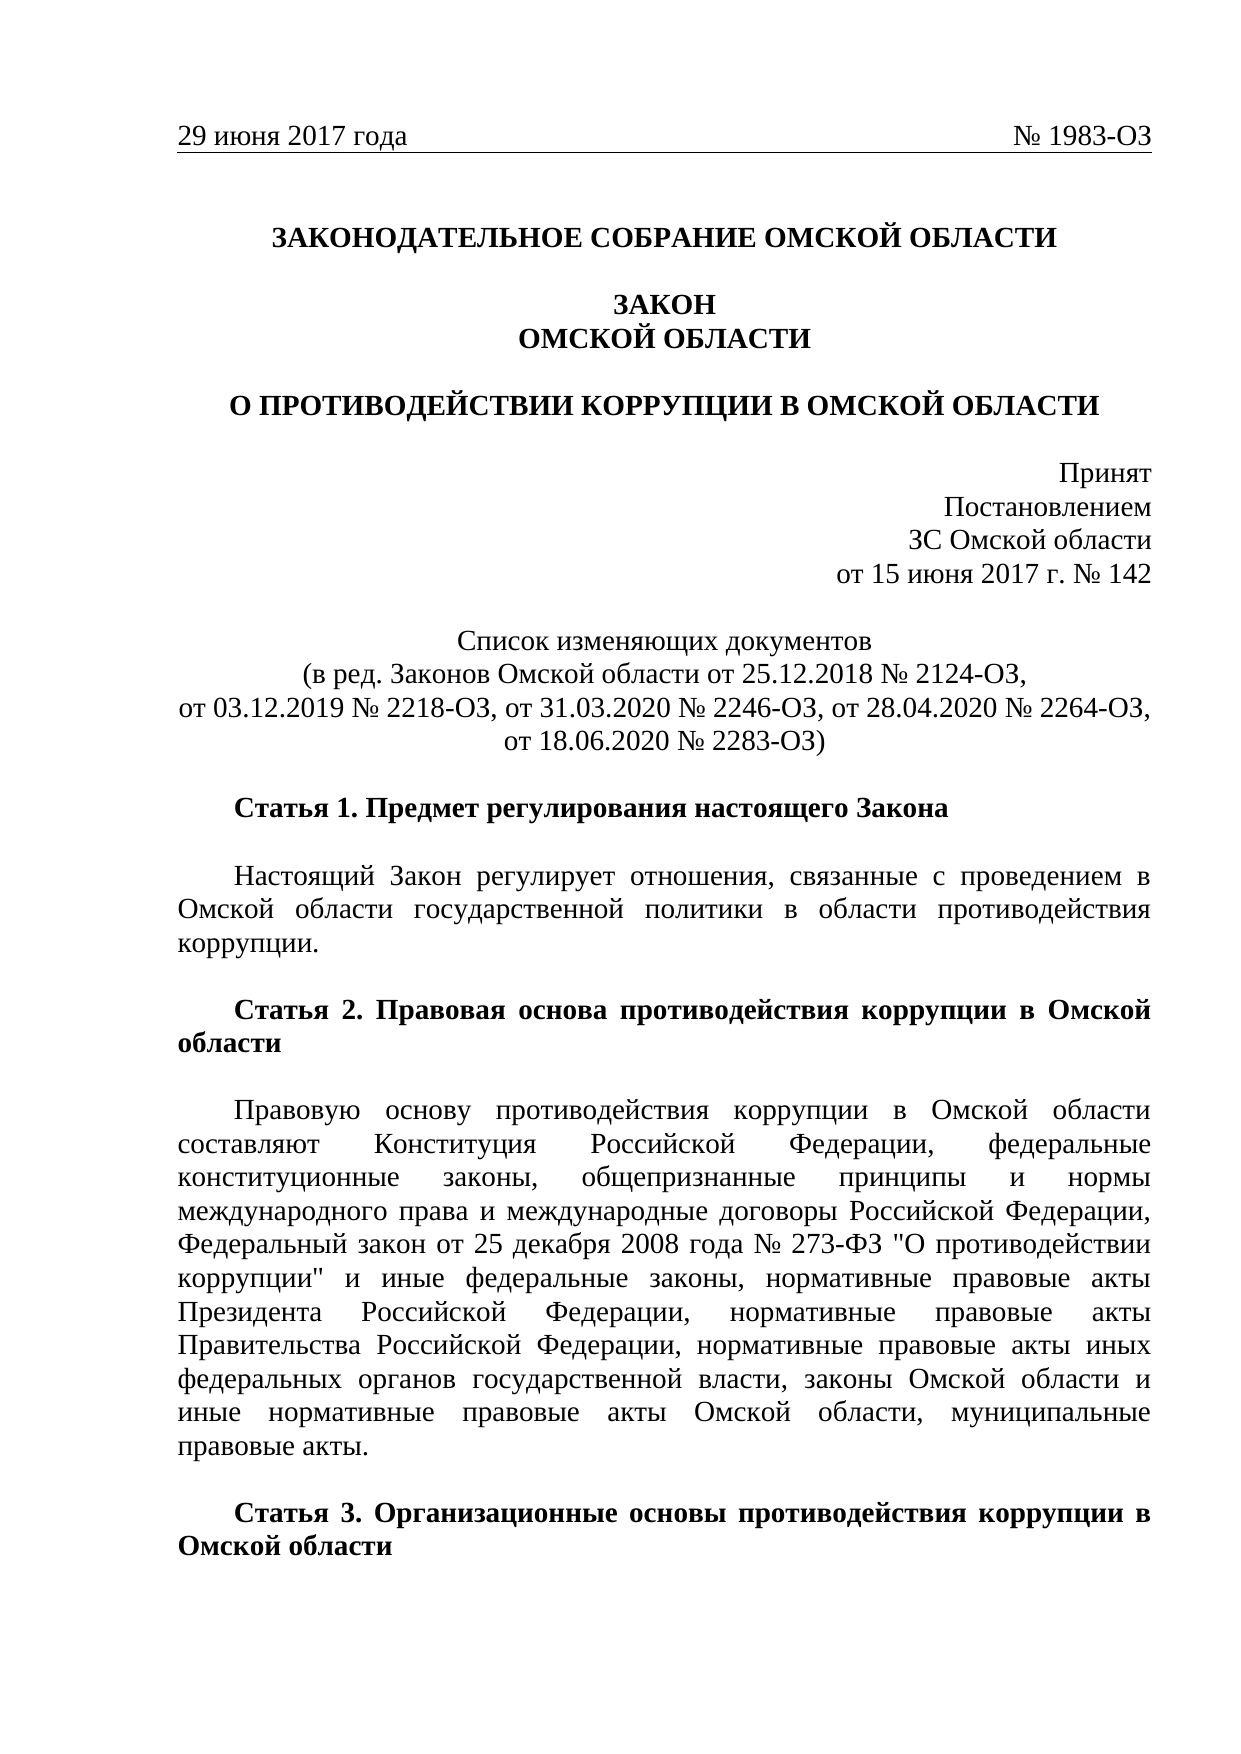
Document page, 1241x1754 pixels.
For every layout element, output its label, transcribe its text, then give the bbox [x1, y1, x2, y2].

text от 18.06.2020 № 2283-ОЗ) [177, 723, 1152, 757]
text от 15 июня 2017 г. № 142 [177, 556, 1152, 589]
title ОМСКОЙ ОБЛАСТИ [177, 321, 1152, 354]
text Правовую основу противодействия коррупции в Омской области составляют Конституция Российской Федерации, федеральные конституционные законы, общепризнанные принципы и нормы международного права и международные договоры Российской Федерации, Федеральный закон от 25 декабря 2008 года № 273-ФЗ "О противодействии коррупции" и иные федеральные законы, нормативные правовые акты Президента Российской Федерации, нормативные правовые акты Правительства Российской Федерации, нормативные правовые акты иных федеральных органов государственной власти, законы Омской области и иные нормативные правовые акты Омской области, муниципальные правовые акты. [177, 1092, 1152, 1461]
text Постановлением [177, 489, 1152, 522]
title Статья 3. Организационные основы противодействия коррупции в Омской области [177, 1495, 1152, 1562]
title ЗАКОН [177, 287, 1152, 321]
title Статья 2. Правовая основа противодействия коррупции в Омской области [177, 992, 1152, 1059]
text Список изменяющих документов [177, 623, 1152, 656]
table_header 29 июня 2017 года [177, 118, 664, 152]
title О ПРОТИВОДЕЙСТВИИ КОРРУПЦИИ В ОМСКОЙ ОБЛАСТИ [177, 388, 1152, 422]
table_header № 1983-ОЗ [664, 118, 1152, 152]
title Статья 1. Предмет регулирования настоящего Закона [177, 791, 1152, 824]
title ЗАКОНОДАТЕЛЬНОЕ СОБРАНИЕ ОМСКОЙ ОБЛАСТИ [177, 220, 1152, 254]
text ЗС Омской области [177, 522, 1152, 556]
text (в ред. Законов Омской области от 25.12.2018 № 2124-ОЗ, [177, 656, 1152, 690]
text от 03.12.2019 № 2218-ОЗ, от 31.03.2020 № 2246-ОЗ, от 28.04.2020 № 2264-ОЗ, [177, 690, 1152, 723]
text Настоящий Закон регулирует отношения, связанные с проведением в Омской области государственной политики в области противодействия коррупции. [177, 858, 1152, 958]
text Принят [177, 455, 1152, 489]
